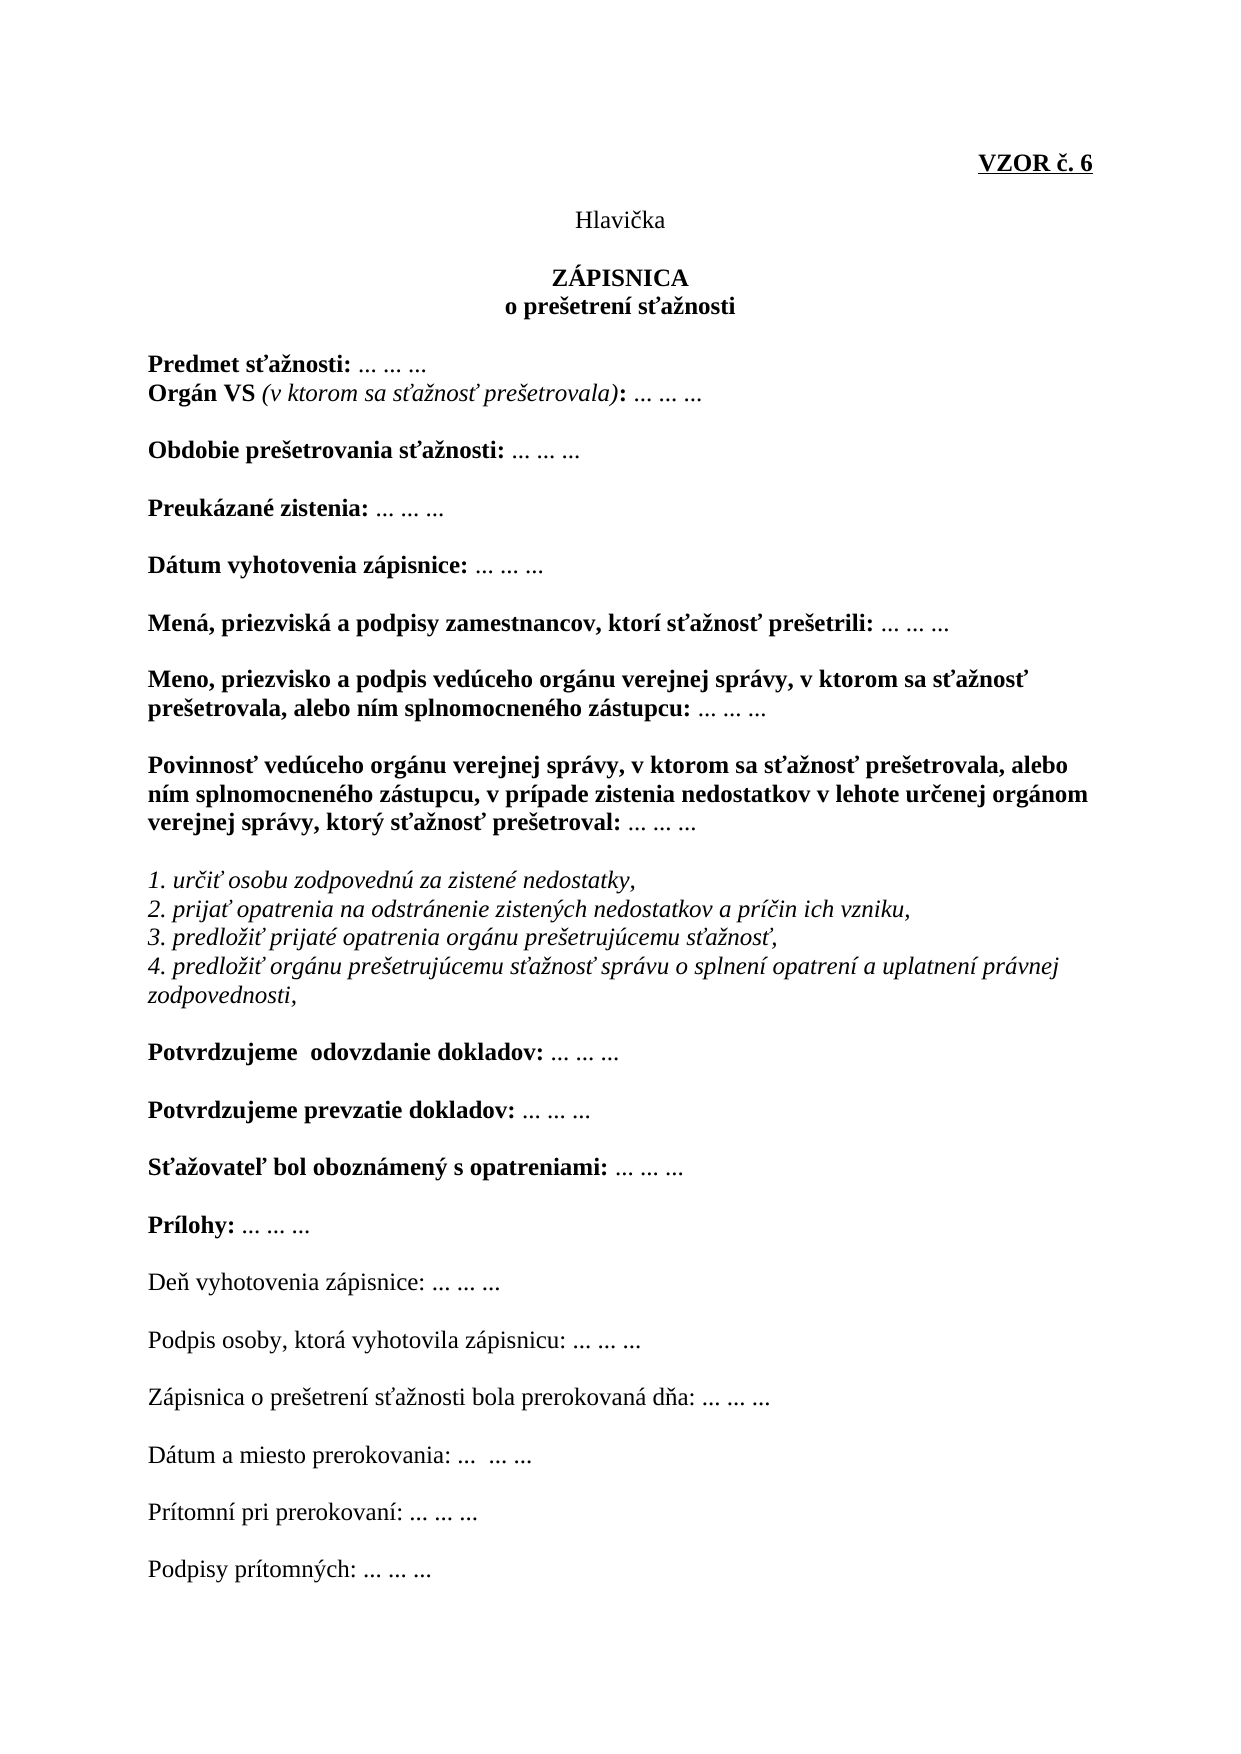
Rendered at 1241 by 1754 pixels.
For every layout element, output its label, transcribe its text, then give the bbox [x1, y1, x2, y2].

text Podpis osoby, ktorá vyhotovila zápisnicu: ... ... ... [148, 1325, 1093, 1354]
text Obdobie prešetrovania sťažnosti: ... ... ... [148, 435, 1093, 464]
text Dátum vyhotovenia zápisnice: ... ... ... [148, 550, 1093, 579]
text Podpisy prítomných: ... ... ... [148, 1554, 1093, 1583]
text Meno, priezvisko a podpis vedúceho orgánu verejnej správy, v ktorom sa sťažnosť prešetrovala, alebo ním splnomocneného zástupcu: ... ... ... [148, 664, 1093, 750]
text Predmet sťažnosti: ... ... ... [148, 349, 1093, 378]
text Preukázané zistenia: ... ... ... [148, 493, 1093, 521]
text Prílohy: ... ... ... [148, 1210, 1093, 1239]
text Prítomní pri prerokovaní: ... ... ... [148, 1497, 1093, 1526]
text Mená, priezviská a podpisy zamestnancov, ktorí sťažnosť prešetrili: ... ... ... [148, 579, 1093, 664]
text Dátum a miesto prerokovania: ... ... ... [148, 1440, 1093, 1469]
text 1. určiť osobu zodpovednú za zistené nedostatky, 2. prijať opatrenia na odstránenie zistených nedostatkov a príčin ich vzniku, 3. predložiť prijaté opatrenia orgánu prešetrujúcemu sťažnosť, 4. predložiť orgánu prešetrujúcemu sťažnosť správu o splnení opatrení a uplatnení právnej zodpovednosti, Potvrdzujeme odovzdanie dokladov: ... ... ... [148, 836, 1093, 1066]
subtitle ZÁPISNICA [148, 263, 1093, 291]
text Hlavička [148, 205, 1093, 234]
text Orgán VS (v ktorom sa sťažnosť prešetrovala): ... ... ... [148, 378, 1093, 406]
text Deň vyhotovenia zápisnice: ... ... ... [148, 1267, 1093, 1296]
text Potvrdzujeme prevzatie dokladov: ... ... ... [148, 1095, 1093, 1124]
subtitle VZOR č. 6 [148, 148, 1093, 176]
text o prešetrení sťažnosti [148, 291, 1093, 320]
text Zápisnica o prešetrení sťažnosti bola prerokovaná dňa: ... ... ... [148, 1382, 1093, 1411]
text Povinnosť vedúceho orgánu verejnej správy, v ktorom sa sťažnosť prešetrovala, alebo ním splnomocneného zástupcu, v prípade zistenia nedostatkov v lehote určenej orgánom verejnej správy, ktorý sťažnosť prešetroval: ... ... ... [148, 750, 1093, 836]
text Sťažovateľ bol oboznámený s opatreniami: ... ... ... [148, 1152, 1093, 1181]
